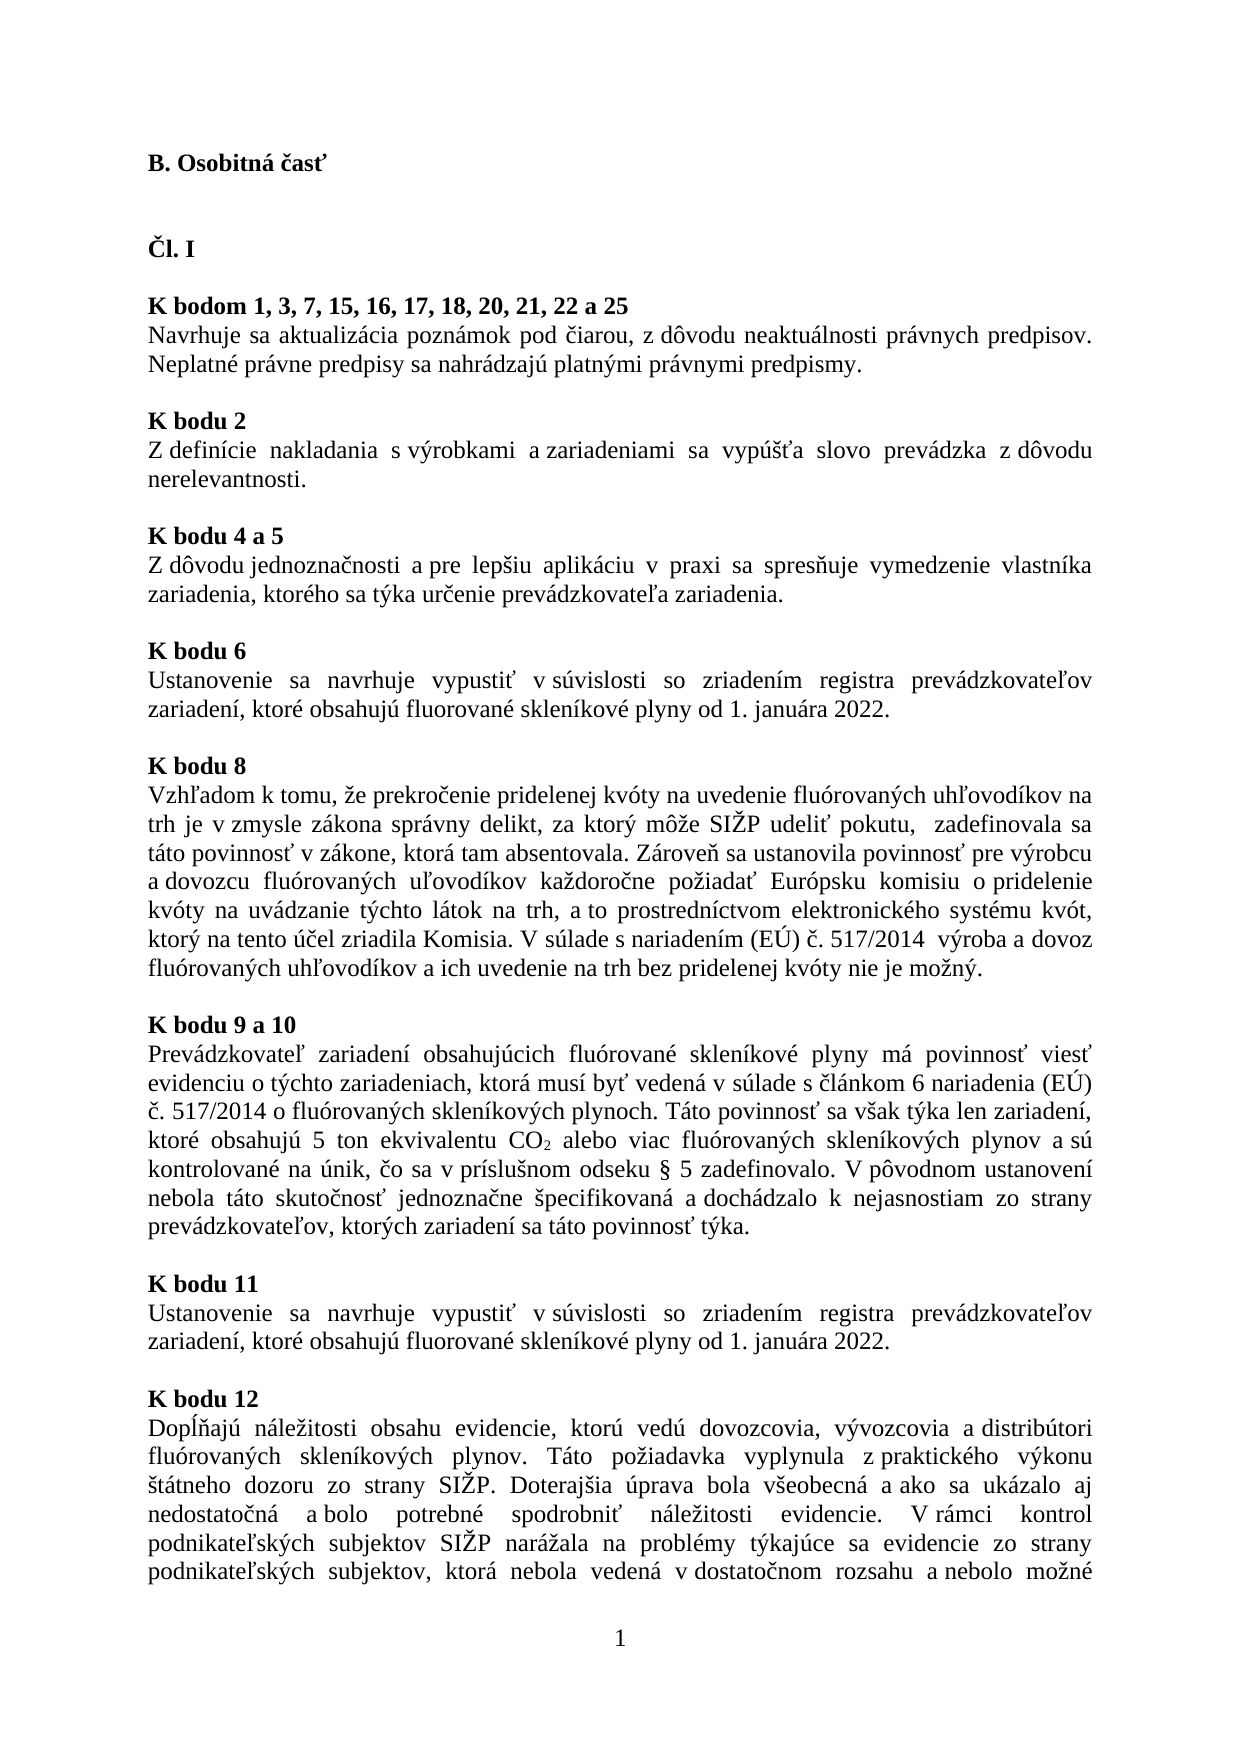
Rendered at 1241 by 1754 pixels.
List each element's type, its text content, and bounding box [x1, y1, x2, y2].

text Ustanovenie sa navrhuje vypustiť v súvislosti so zriadením registra prevádzkovateľov zariadení, ktoré obsahujú fluorované skleníkové plyny od 1. januára 2022. [148, 1298, 1093, 1355]
text K bodu 8 [148, 751, 1093, 780]
text Z dôvodu jednoznačnosti a pre lepšiu aplikáciu v praxi sa spresňuje vymedzenie vlastníka zariadenia, ktorého sa týka určenie prevádzkovateľa zariadenia. [148, 550, 1093, 608]
text Z definície nakladania s výrobkami a zariadeniami sa vypúšťa slovo prevádzka z dôvodu nerelevantnosti. [148, 435, 1093, 493]
text K bodu 4 a 5 [148, 521, 1093, 550]
text Čl. I [148, 234, 1093, 263]
text K bodom 1, 3, 7, 15, 16, 17, 18, 20, 21, 22 a 25 [148, 291, 1093, 320]
text K bodu 12 [148, 1384, 1093, 1413]
text K bodu 2 [148, 406, 1093, 435]
text Vzhľadom k tomu, že prekročenie pridelenej kvóty na uvedenie fluórovaných uhľovodíkov na trh je v zmysle zákona správny delikt, za ktorý môže SIŽP udeliť pokutu, zadefinovala sa táto povinnosť v zákone, ktorá tam absentovala. Zároveň sa ustanovila povinnosť pre výrobcu a dovozcu fluórovaných uľovodíkov každoročne požiadať Európsku komisiu o pridelenie kvóty na uvádzanie týchto látok na trh, a to prostredníctvom elektronického systému kvót, ktorý na tento účel zriadila Komisia. V súlade s nariadením (EÚ) č. 517/2014 výroba a dovoz fluórovaných uhľovodíkov a ich uvedenie na trh bez pridelenej kvóty nie je možný. [148, 780, 1093, 981]
text K bodu 6 [148, 636, 1093, 665]
text K bodu 11 [148, 1269, 1093, 1298]
text Navrhuje sa aktualizácia poznámok pod čiarou, z dôvodu neaktuálnosti právnych predpisov. Neplatné právne predpisy sa nahrádzajú platnými právnymi predpismy. [148, 320, 1093, 378]
text B. Osobitná časť [148, 148, 1093, 176]
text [148, 1413, 1093, 1585]
text K bodu 9 a 10 [148, 1010, 1093, 1039]
text Prevádzkovateľ zariadení obsahujúcich fluórované skleníkové plyny má povinnosť viesť evidenciu o týchto zariadeniach, ktorá musí byť vedená v súlade s článkom 6 nariadenia (EÚ) č. 517/2014 o fluórovaných skleníkových plynoch. Táto povinnosť sa však týka len zariadení, ktoré obsahujú 5 ton ekvivalentu CO2 alebo viac fluórovaných skleníkových plynov a sú kontrolované na únik, čo sa v príslušnom odseku § 5 zadefinovalo. V pôvodnom ustanovení nebola táto skutočnosť jednoznačne špecifikovaná a dochádzalo k nejasnostiam zo strany prevádzkovateľov, ktorých zariadení sa táto povinnosť týka. [148, 1039, 1093, 1240]
text Ustanovenie sa navrhuje vypustiť v súvislosti so zriadením registra prevádzkovateľov zariadení, ktoré obsahujú fluorované skleníkové plyny od 1. januára 2022. [148, 665, 1093, 723]
